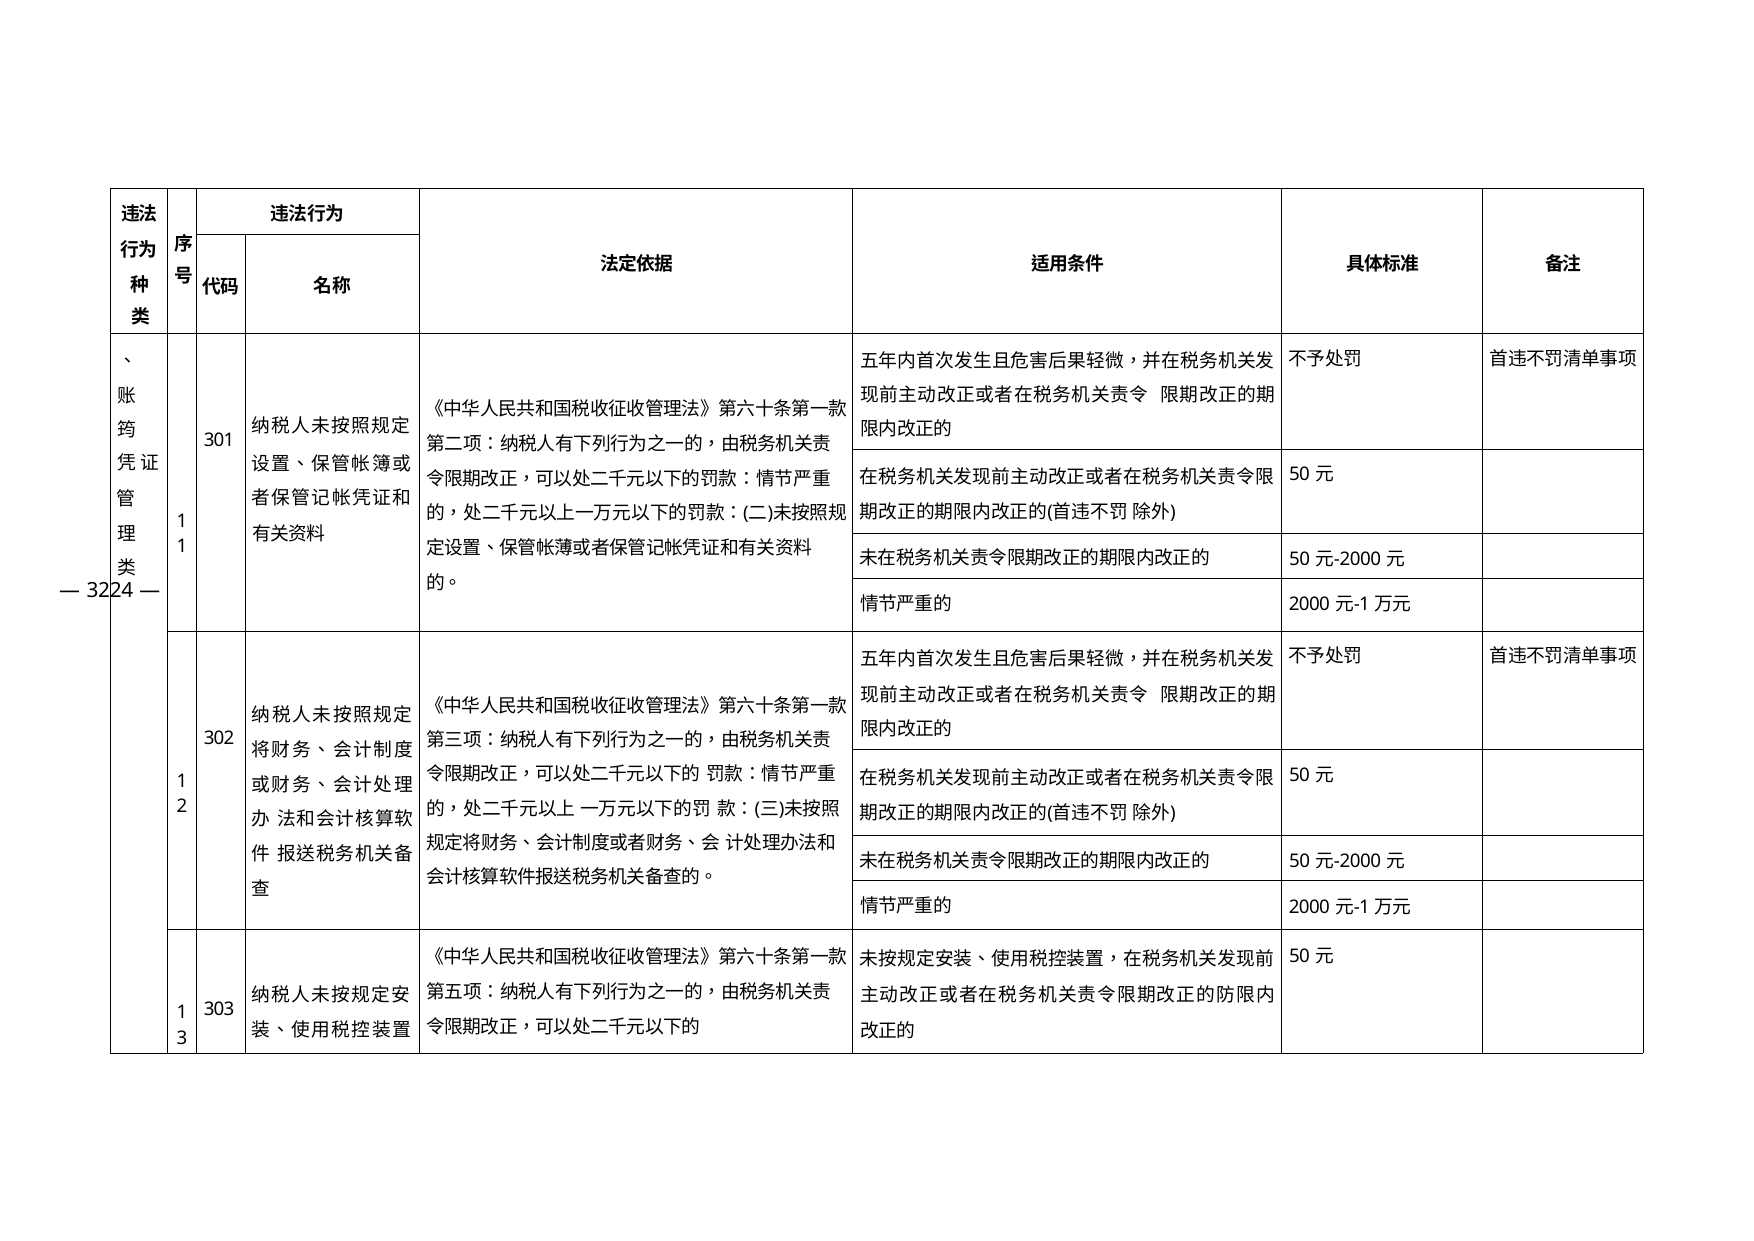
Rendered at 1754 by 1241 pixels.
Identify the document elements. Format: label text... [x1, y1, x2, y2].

table_cell 《中华人民共和国税收征收管理法》第六十条第一款 第三项：纳税人有下列行为之一的，由税务机关责令限期改正，可以处二千元以下的 罚款：情节严重的，处二千元以上 一万元以下的罚 款：(三)未按照规定将财务、会计制度或者财务、会 计处理办法和会计核算软件报送税务机关备查的。 [420, 632, 852, 929]
table_cell 、 账 筠 凭 证 管理 类 [111, 334, 167, 1053]
table_header 备注 [1483, 189, 1643, 333]
table_cell 302 [197, 632, 245, 929]
table_cell [1483, 930, 1643, 1053]
table_cell 纳税人未按照规定 将财务、会计制度 或财务、会计处理办 法和会计核算软 件 报送税务机关备查 [246, 632, 419, 929]
table_cell 未在税务机关责令限期改正的期限内改正的 [853, 534, 1281, 578]
table_cell 2000 元-1 万元 [1282, 579, 1482, 631]
table_cell [1483, 450, 1643, 532]
table_cell 13 [168, 930, 196, 1053]
table_cell 2000 元-1 万元 [1282, 881, 1482, 929]
table_cell [1483, 750, 1643, 835]
table_cell 五年内首次发生且危害后果轻微，并在税务机关发 现前主动改正或者在税务机关责令 限期改正的期 限内改正的 [853, 334, 1281, 448]
table_header 适用条件 [853, 189, 1281, 333]
table_cell 纳税人未按照规定 设置、保管帐簿或 者保管记帐凭证和 有关资料 [246, 334, 419, 631]
table_cell 50 元-2000 元 [1282, 836, 1482, 880]
table_cell 代码 [197, 235, 245, 333]
table_cell 不予处罚 [1282, 632, 1482, 749]
table_cell 12 [168, 632, 196, 929]
table_cell 50 元 [1282, 450, 1482, 532]
table_header 序 号 [168, 189, 196, 333]
table_cell 303 [197, 930, 245, 1053]
table_cell 五年内首次发生且危害后果轻微，并在税务机关发 现前主动改正或者在税务机关责令 限期改正的期限内改正的 [853, 632, 1281, 749]
table_cell 首违不罚清单事项 [1483, 632, 1643, 749]
table_cell 未在税务机关责令限期改正的期限内改正的 [853, 836, 1281, 880]
table_cell 纳税人未按规定安 装、使用税控装置 [246, 930, 419, 1053]
table_cell 301 [197, 334, 245, 631]
table_cell [1483, 534, 1643, 578]
table_cell 11 [168, 334, 196, 631]
table_header 违法行为 [197, 189, 419, 234]
table_cell 《中华人民共和国税收征收管理法》第六十条第一款 第二项：纳税人有下列行为之一的，由税务机关责令限期改正，可以处二千元以下的罚款：情节严重的，处二千元以上一万元以下的罚款：(二)未按照规定设置、保管帐薄或者保管记帐凭证和有关资料的。 [420, 334, 852, 631]
table_cell 在税务机关发现前主动改正或者在税务机关责令限 期改正的期限内改正的(首违不罚 除外) [853, 750, 1281, 835]
table_cell 未按规定安装、使用税控装置，在税务机关发现前 主动改正或者在税务机关责令限期改正的防限内改正的 [853, 930, 1281, 1053]
table_cell 名称 [246, 235, 419, 333]
table_cell 50 元 [1282, 930, 1482, 1053]
table_cell 《中华人民共和国税收征收管理法》第六十条第一款 第五项：纳税人有下列行为之一的，由税务机关责令限期改正，可以处二千元以下的 [420, 930, 852, 1053]
table_cell 50 元-2000 元 [1282, 534, 1482, 578]
table_cell [1483, 836, 1643, 880]
table_cell [1483, 579, 1643, 631]
table_cell 不予处罚 [1282, 334, 1482, 448]
table_header 违法 行为 种 类 [111, 189, 167, 333]
table_cell 情节严重的 [853, 579, 1281, 631]
table_cell 首违不罚清单事项 [1483, 334, 1643, 448]
table_cell 在税务机关发现前主动改正或者在税务机关责令限 期改正的期限内改正的(首违不罚 除外) [853, 450, 1281, 532]
table_header 具体标准 [1282, 189, 1482, 333]
table_cell 情节严重的 [853, 881, 1281, 929]
table_cell 50 元 [1282, 750, 1482, 835]
table_header 法定依据 [420, 189, 852, 333]
table_cell [1483, 881, 1643, 929]
